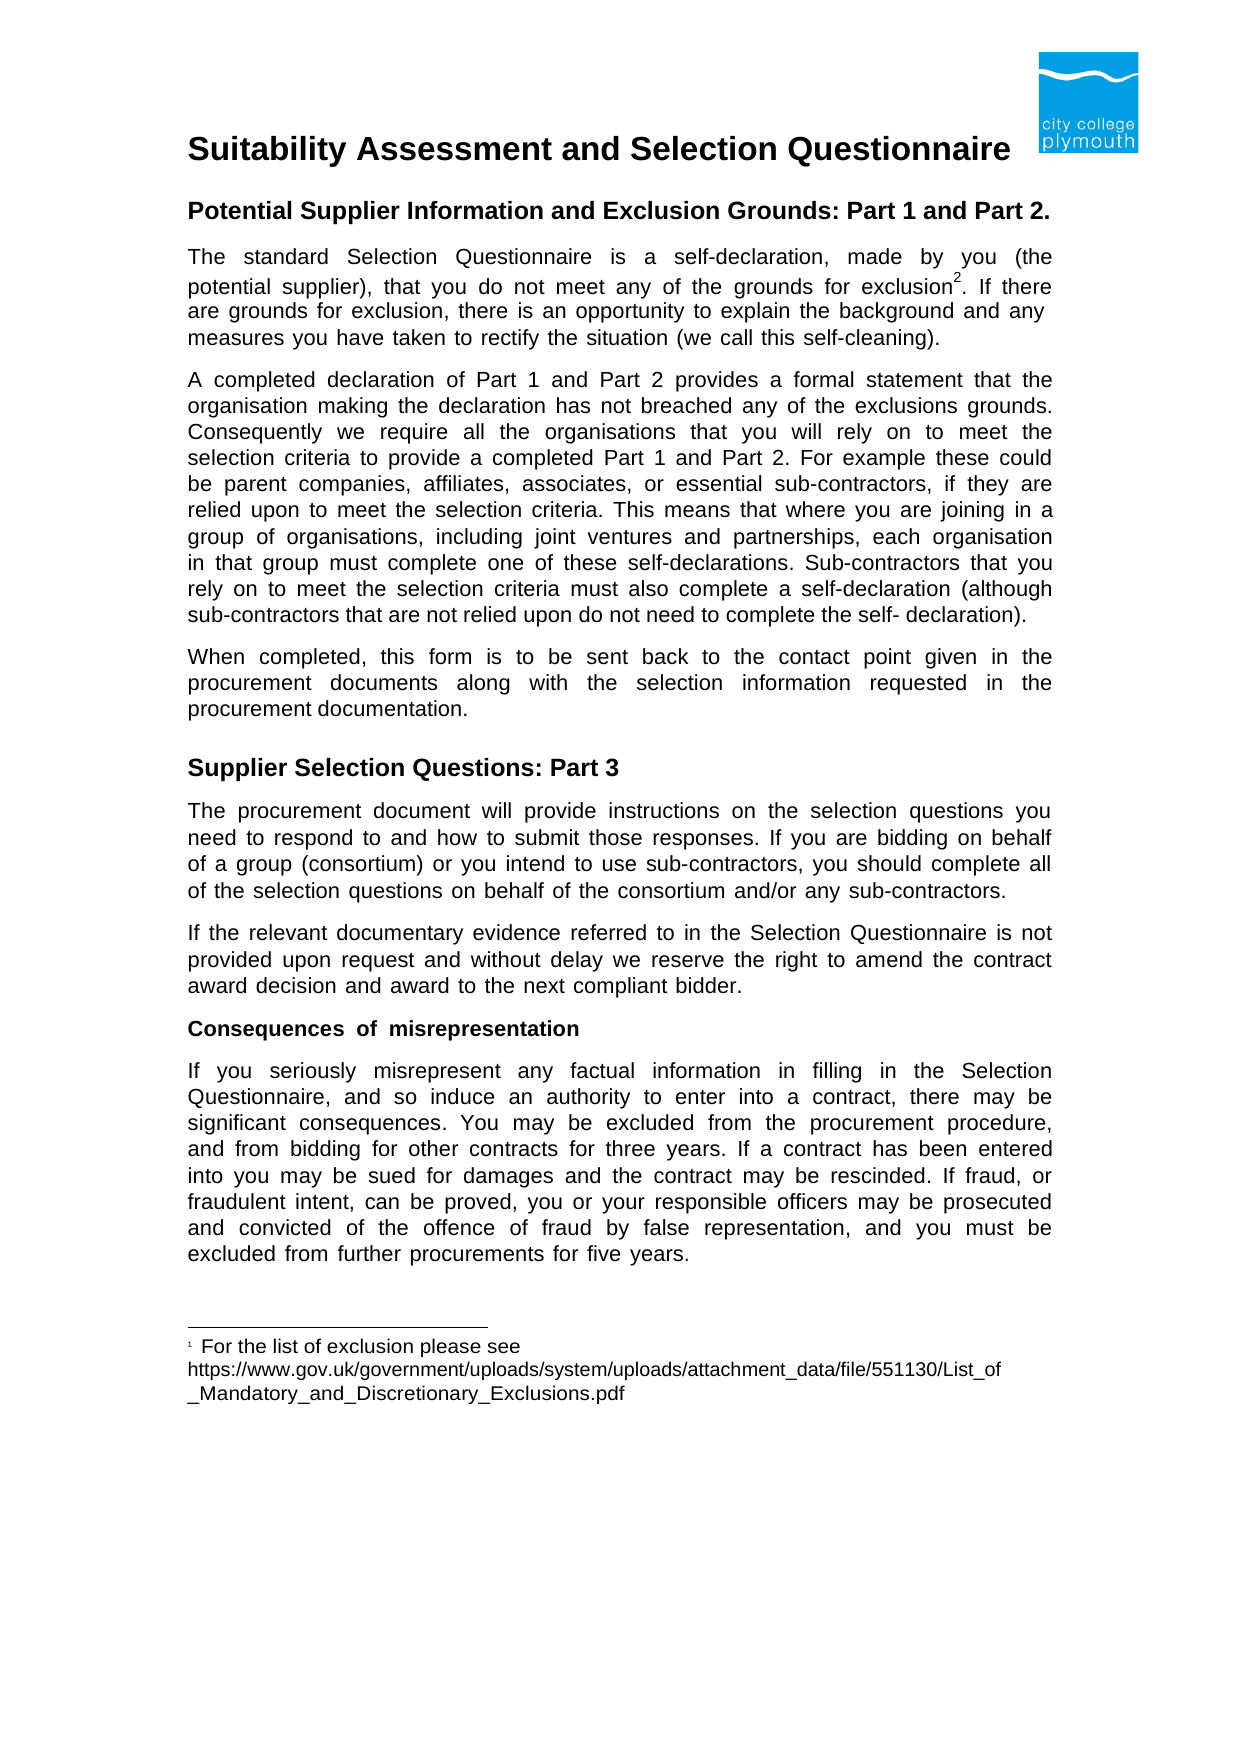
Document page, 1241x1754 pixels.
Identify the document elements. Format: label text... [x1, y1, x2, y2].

text _Mandatory_and_Discretionary_Exclusions.pdf [187, 1382, 1065, 1405]
text measures you have taken to rectify the situation (we call this self-cleaning). [187, 324, 948, 350]
text If the relevant documentary evidence referred to in the Selection Questionnaire is not provided upon request and without delay we reserve the right to amend the contract award decision and award to the next compliant bidder. [187, 920, 1052, 998]
text If you seriously misrepresent any factual information in filling in the Selection Questionnaire, and so induce an authority to enter into a contract, there may be significant consequences. You may be excluded from the procurement procedure, and from bidding for other contracts for three years. If a contract has been entered into you may be sued for damages and the contract may be rescinded. If fraud, or fraudulent intent, can be proved, you or your responsible officers may be prosecuted and convicted of the offence of fraud by false representation, and you must be excluded from further procurements for five years. [187, 1058, 1053, 1266]
picture [1038, 69, 1139, 82]
text Potential Supplier Information and Exclusion Grounds: Part 1 and Part 2. [187, 196, 1052, 225]
text Consequences of misrepresentation [187, 1016, 584, 1041]
text Suitability Assessment and Selection Questionnaire [187, 129, 1052, 167]
text When completed, this form is to be sent back to the contact point given in the procurement documents along with the selection information requested in the procurement documentation. [187, 644, 1053, 721]
subtitle Supplier Selection Questions: Part 3 [187, 753, 620, 781]
list For the list of exclusion please see https://www.gov.uk/government/uploads/system/uploads/attachment_data/file/551130/List_of [187, 1335, 1044, 1381]
text A completed declaration of Part 1 and Part 2 provides a formal statement that the organisation making the declaration has not breached any of the exclusions grounds. Consequently we require all the organisations that you will rely on to meet the selection criteria to provide a completed Part 1 and Part 2. For example these could be parent companies, affiliates, associates, or essential sub-contractors, if they are relied upon to meet the selection criteria. This means that where you are joining in a group of organisations, including joint ventures and partnerships, each organisation in that group must complete one of these self-declarations. Sub-contractors that you rely on to meet the selection criteria must also complete a self-declaration (although sub-contractors that are not relied upon do not need to complete the self- declaration). [187, 367, 1053, 627]
text The procurement document will provide instructions on the selection questions you need to respond to and how to submit those responses. If you are bidding on behalf of a group (consortium) or you intend to use sub-contractors, you should complete all of the selection questions on behalf of the consortium and/or any sub-contractors. [187, 798, 1052, 903]
text The standard Selection Questionnaire is a self-declaration, made by you (the potential supplier), that you do not meet any of the grounds for exclusion2. If there are grounds for exclusion, there is an opportunity to explain the background and any [187, 246, 1053, 323]
